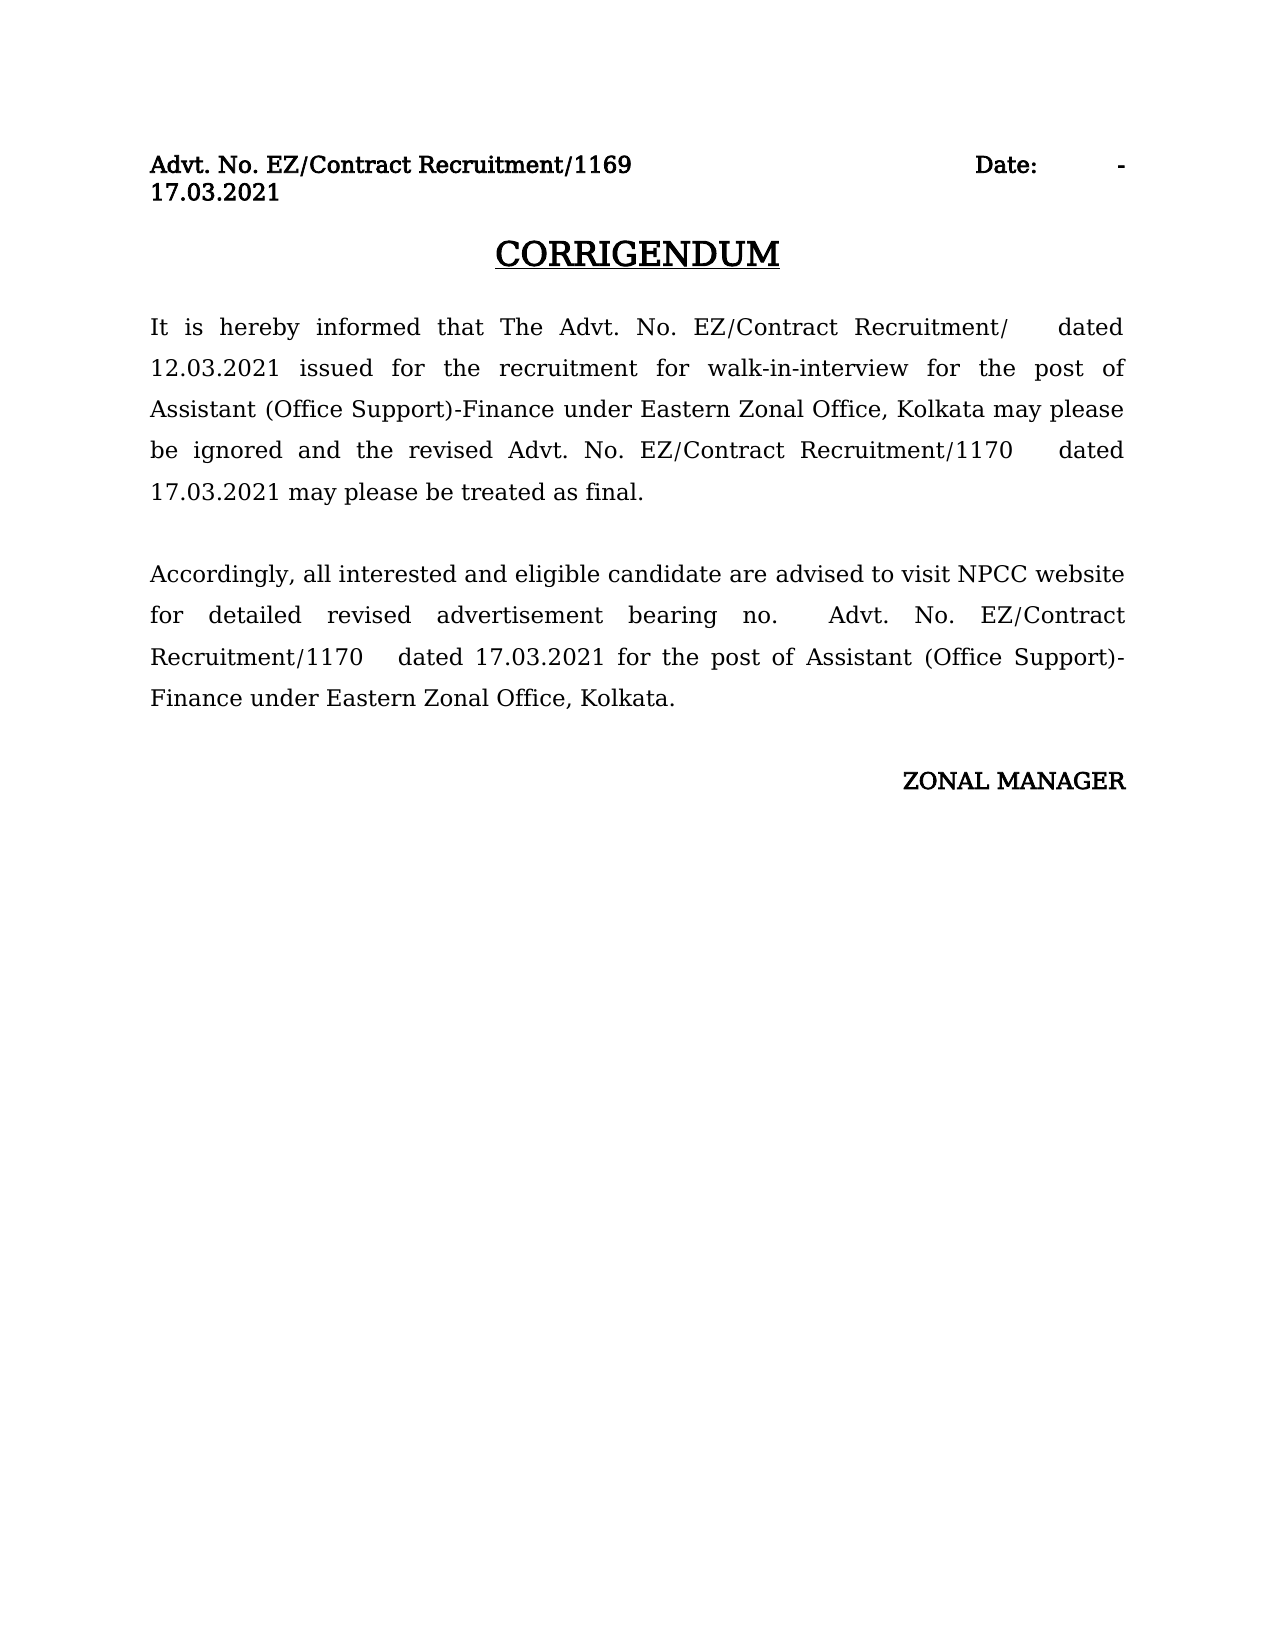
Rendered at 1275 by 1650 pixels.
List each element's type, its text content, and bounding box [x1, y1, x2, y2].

text Accordingly, all interested and eligible candidate are advised to visit NPCC website for detailed revised advertisement bearing no. Advt. No. EZ/Contract Recruitment/1170 dated 17.03.2021 for the post of Assistant (Office Support)-Finance under Eastern Zonal Office, Kolkata. [150, 560, 1125, 711]
text ZONAL MANAGER [150, 766, 1125, 794]
text CORRIGENDUM [150, 232, 1125, 272]
text Advt. No. EZ/Contract Recruitment/1169 Date: - 17.03.2021 [150, 150, 1125, 205]
text It is hereby informed that The Advt. No. EZ/Contract Recruitment/ dated 12.03.2021 issued for the recruitment for walk-in-interview for the post of Assistant (Office Support)-Finance under Eastern Zonal Office, Kolkata may please be ignored and the revised Advt. No. EZ/Contract Recruitment/1170 dated 17.03.2021 may please be treated as final. [150, 312, 1125, 505]
